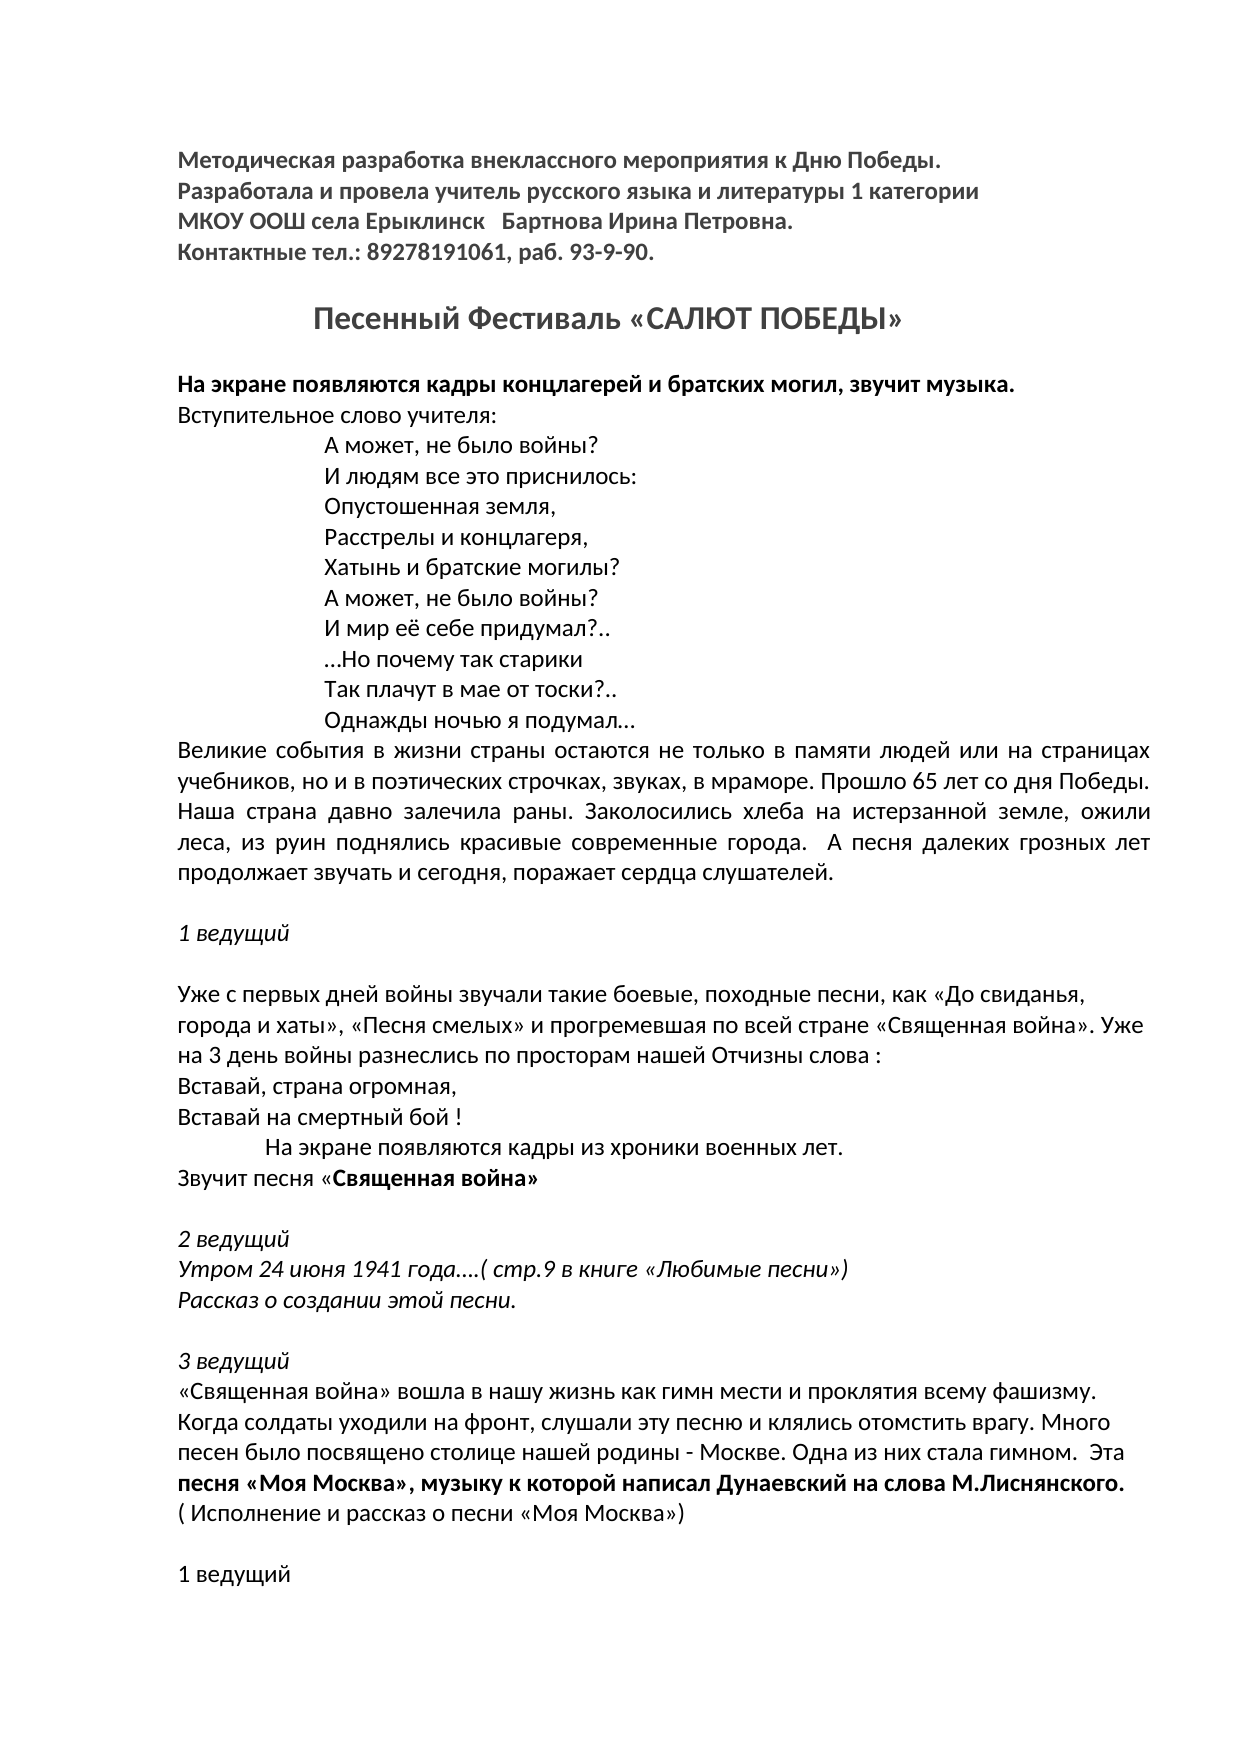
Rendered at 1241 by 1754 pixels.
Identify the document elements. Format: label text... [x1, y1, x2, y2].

text Уже с первых дней войны звучали такие боевые, походные песни, как «До свиданья, города и хаты», «Песня смелых» и прогремевшая по всей стране «Священная война». Уже на 3 день войны разнеслись по просторам нашей Отчизны слова : Вставай, страна огромная, [177, 979, 1152, 1101]
text Песенный Фестиваль «САЛЮТ ПОБЕДЫ» [177, 297, 1152, 338]
text И людям все это приснилось: [177, 460, 1152, 490]
text Рассказ о создании этой песни. [177, 1284, 1152, 1314]
text ( Исполнение и рассказ о песни «Моя Москва») [177, 1497, 1152, 1528]
text И мир её себе придумал?.. [177, 612, 1152, 643]
text Разработала и провела учитель русского языка и литературы 1 категории [177, 175, 1152, 205]
text А может, не было войны? [177, 582, 1152, 612]
text Так плачут в мае от тоски?.. [177, 673, 1152, 704]
text МКОУ ООШ села Ерыклинск Бартнова Ирина Петровна. [177, 205, 1152, 236]
text А может, не было войны? [177, 429, 1152, 460]
text 1 ведущий [177, 918, 1152, 948]
text 3 ведущий [177, 1345, 1152, 1375]
text «Священная война» вошла в нашу жизнь как гимн мести и проклятия всему фашизму. Когда солдаты уходили на фронт, слушали эту песню и клялись отомстить врагу. Много песен было посвящено столице нашей родины - Москве. Одна из них стала гимном. Эта песня «Моя Москва», музыку к которой написал Дунаевский на слова М.Лиснянского. [177, 1375, 1152, 1497]
text Хатынь и братские могилы? [177, 551, 1152, 582]
text Однажды ночью я подумал… [177, 704, 1152, 734]
text На экране появляются кадры концлагерей и братских могил, звучит музыка. Вступительное слово учителя: [177, 368, 1152, 429]
text Методическая разработка внеклассного мероприятия к Дню Победы. [177, 144, 1152, 175]
text На экране появляются кадры из хроники военных лет. Звучит песня «Священная война» [177, 1131, 1152, 1192]
text Опустошенная земля, [177, 490, 1152, 521]
text Вставай на смертный бой ! [177, 1101, 1152, 1131]
text Великие события в жизни страны остаются не только в памяти людей или на страницах учебников, но и в поэтических строчках, звуках, в мраморе. Прошло 65 лет со дня Победы. Наша страна давно залечила раны. Заколосились хлеба на истерзанной земле, ожили леса, из руин поднялись красивые современные города. А песня далеких грозных лет продолжает звучать и сегодня, поражает сердца слушателей. [177, 734, 1152, 887]
text Утром 24 июня 1941 года….( стр.9 в книге «Любимые песни») [177, 1253, 1152, 1284]
text …Но почему так старики [177, 643, 1152, 673]
text Расстрелы и концлагеря, [177, 521, 1152, 551]
text 1 ведущий [177, 1558, 1152, 1589]
text 2 ведущий [177, 1223, 1152, 1253]
text Контактные тел.: 89278191061, раб. 93-9-90. [177, 236, 1152, 266]
